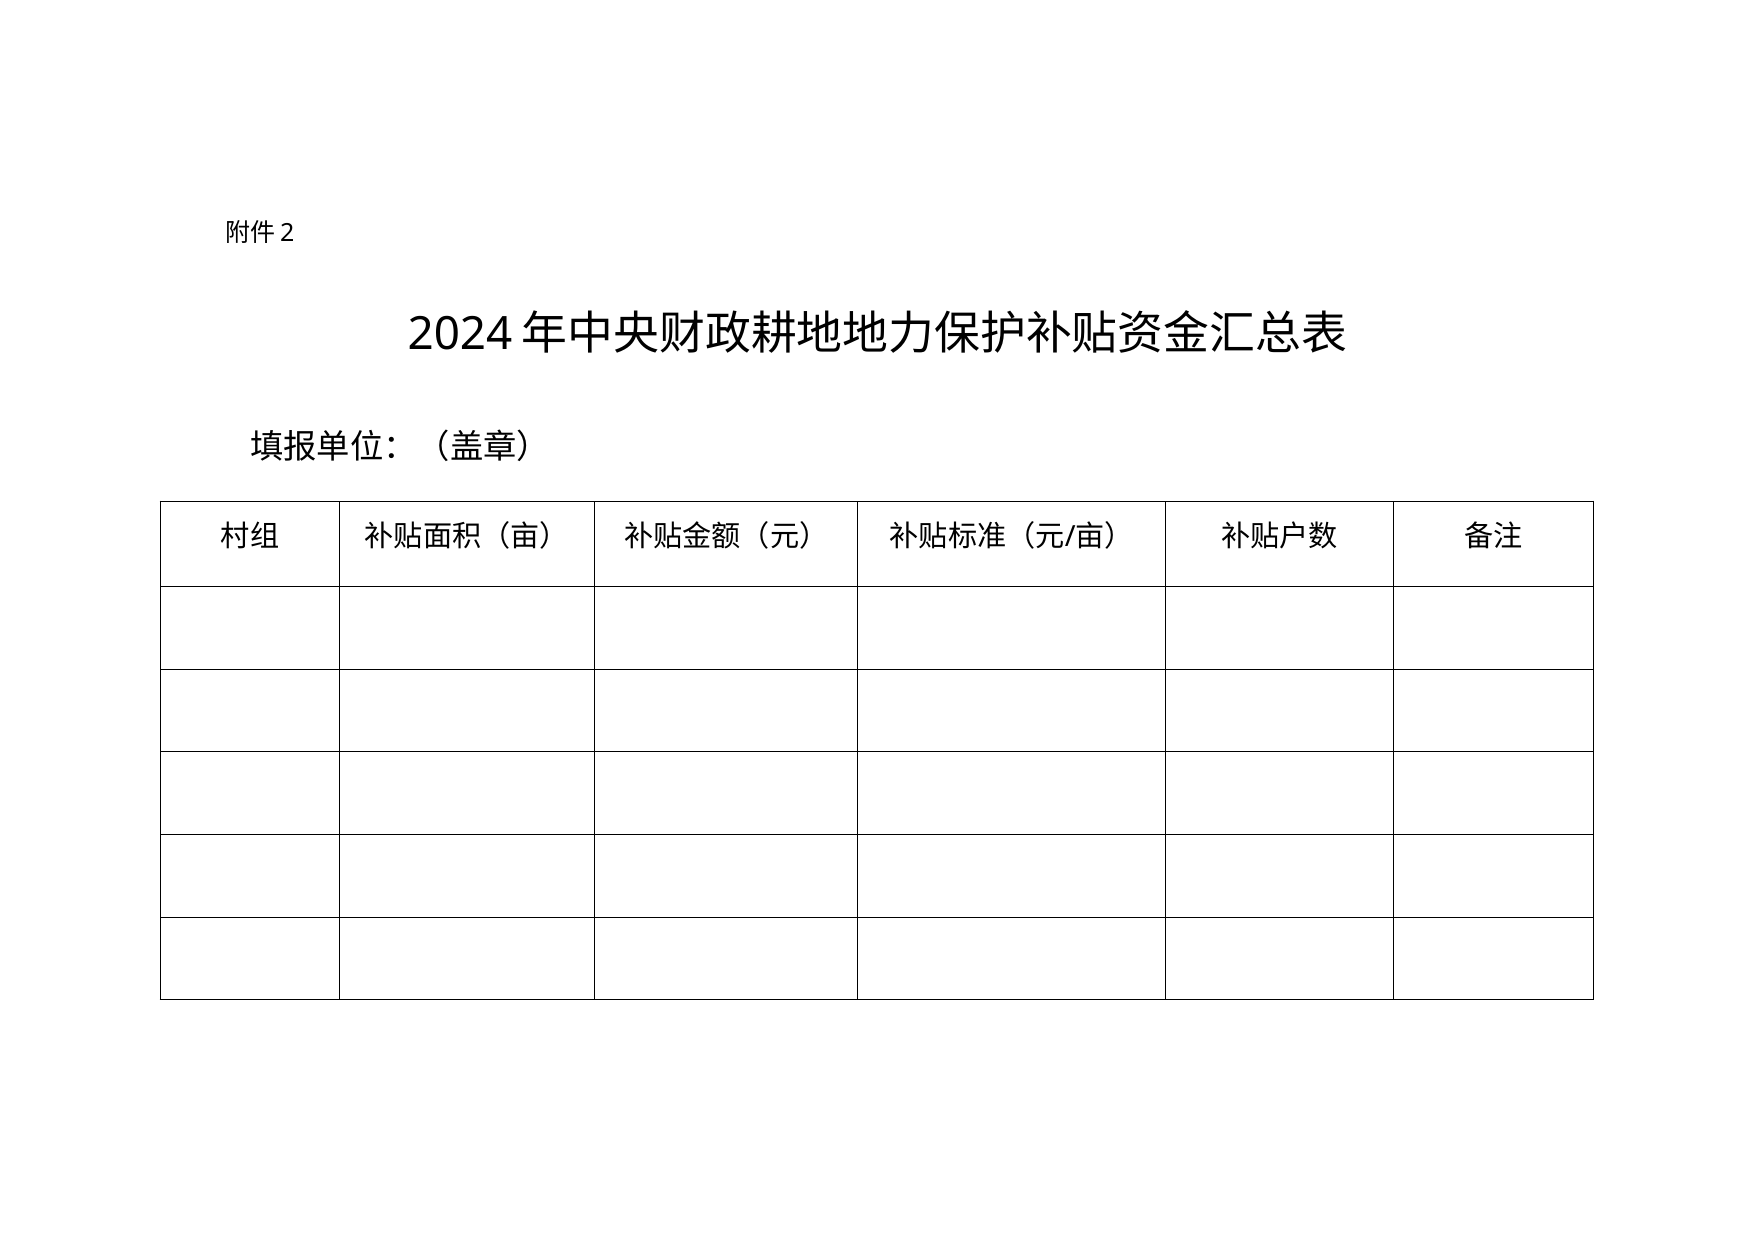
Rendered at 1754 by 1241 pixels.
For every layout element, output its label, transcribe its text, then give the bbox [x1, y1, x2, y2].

table_header 村组 [161, 502, 339, 586]
text 填报单位：（盖章） [150, 411, 1604, 476]
table_header 补贴面积（亩） [340, 502, 594, 586]
table_cell [858, 752, 1165, 834]
table_cell [340, 587, 594, 668]
table_header 补贴户数 [1166, 502, 1393, 586]
table_cell [1394, 670, 1593, 751]
table_cell [161, 752, 339, 834]
table_cell [858, 835, 1165, 917]
table_cell [1394, 752, 1593, 834]
table_cell [1166, 918, 1393, 999]
table_cell [595, 835, 857, 917]
table_cell [161, 835, 339, 917]
table_cell [595, 918, 857, 999]
table_cell [1166, 752, 1393, 834]
table_cell [1166, 670, 1393, 751]
text 2024年中央财政耕地地力保护补贴资金汇总表 [150, 281, 1604, 378]
table_header 补贴金额（元） [595, 502, 857, 586]
table_cell [595, 587, 857, 668]
table_cell [1166, 587, 1393, 668]
table_cell [161, 670, 339, 751]
table_cell [340, 752, 594, 834]
table_cell [1394, 587, 1593, 668]
table_cell [858, 670, 1165, 751]
table_cell [595, 752, 857, 834]
table_header 备注 [1394, 502, 1593, 586]
table_cell [161, 918, 339, 999]
table_cell [858, 918, 1165, 999]
table_cell [1166, 835, 1393, 917]
table_cell [340, 670, 594, 751]
table_header 补贴标准（元/亩） [858, 502, 1165, 586]
table_cell [340, 918, 594, 999]
table_cell [161, 587, 339, 668]
table_cell [1394, 918, 1593, 999]
table_cell [595, 670, 857, 751]
table_cell [340, 835, 594, 917]
text 附件2 [150, 198, 1604, 263]
table_cell [1394, 835, 1593, 917]
table_cell [858, 587, 1165, 668]
